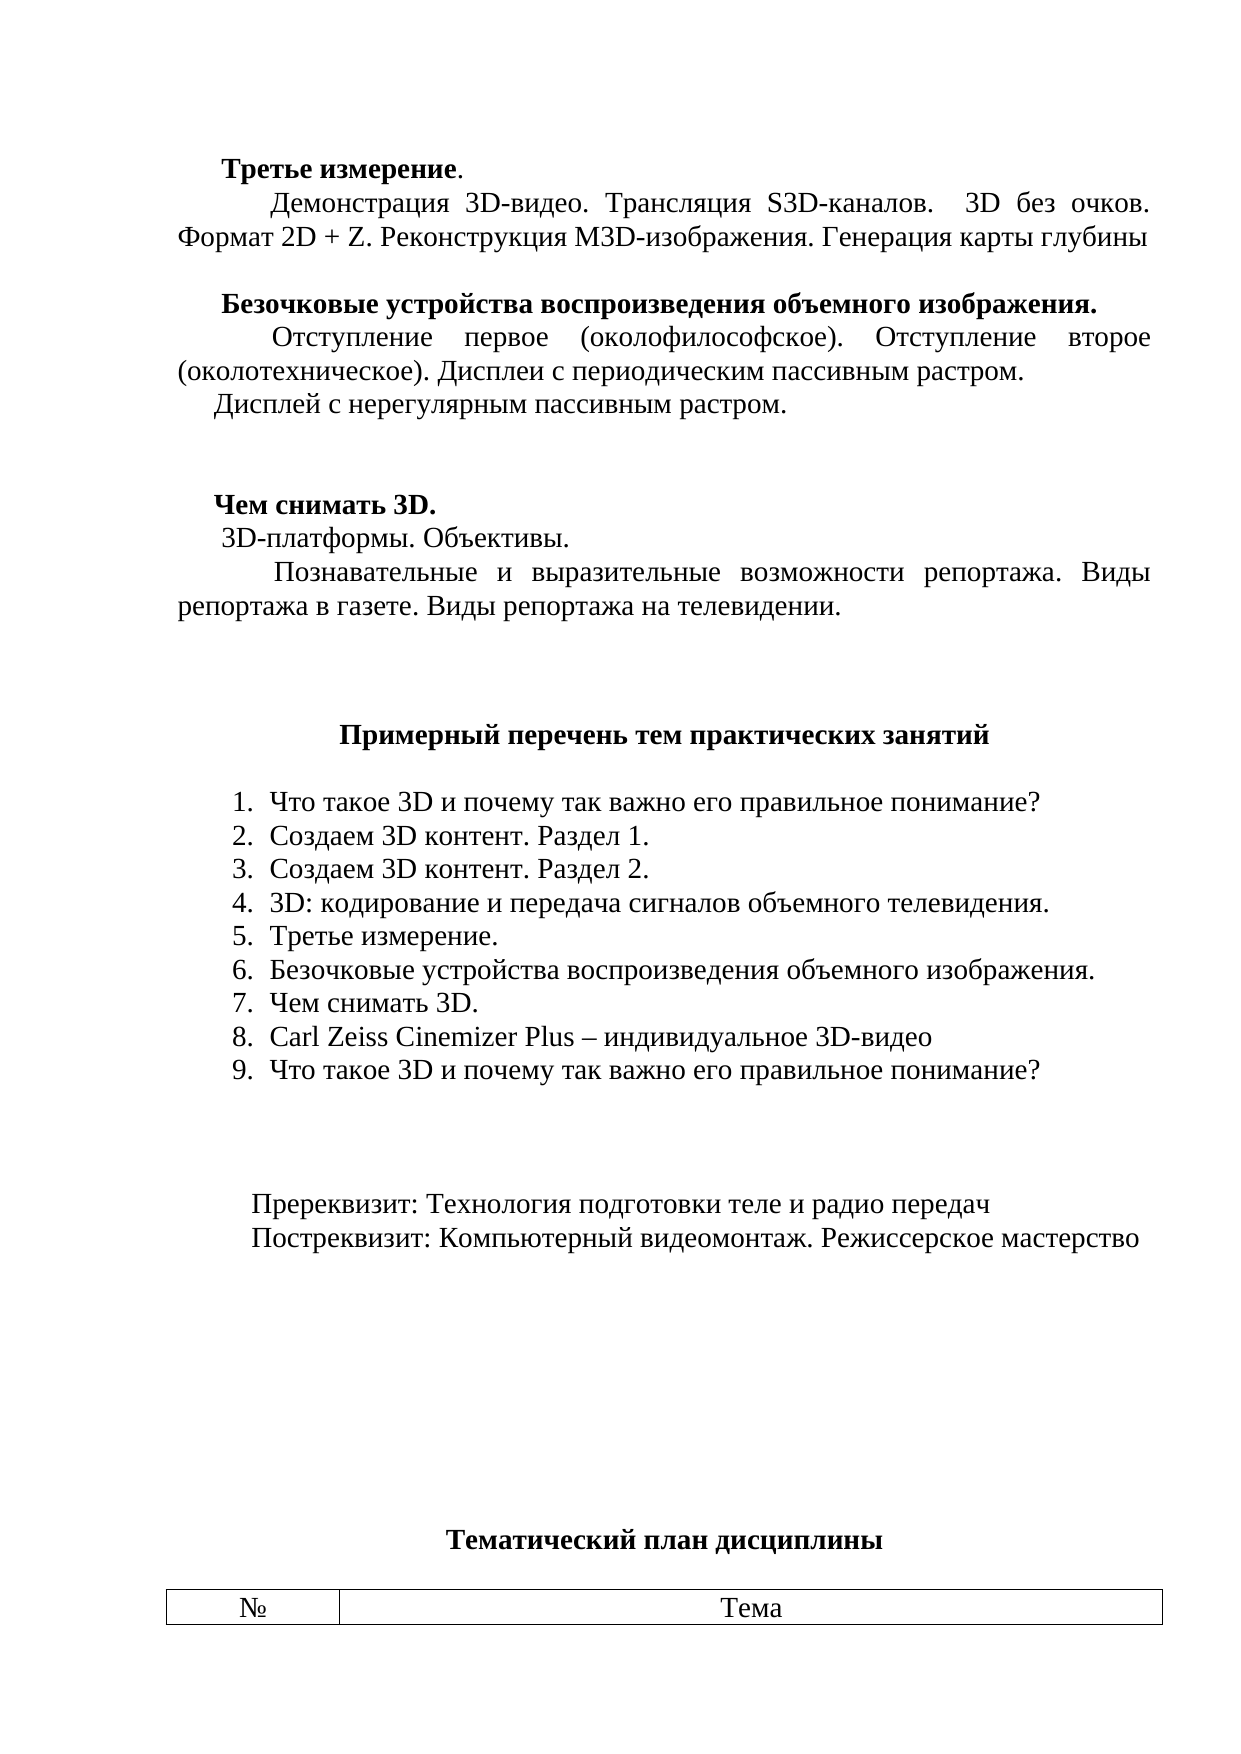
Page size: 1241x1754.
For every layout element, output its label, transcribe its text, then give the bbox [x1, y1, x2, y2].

list Третье измерение. [232, 918, 1152, 952]
list Carl Zeiss Cinemizer Plus – индивидуальное 3D-видео [232, 1019, 1152, 1052]
text Примерный перечень тем практических занятий [177, 717, 1152, 751]
list Безочковые устройства воспроизведения объемного изображения. [232, 952, 1152, 985]
list Создаем 3D контент. Раздел 2. [232, 851, 1152, 885]
list 3D: кодирование и передача сигналов объемного телевидения. [232, 885, 1152, 918]
text Третье измерение. [177, 152, 1152, 185]
text Отступление первое (околофилософское). Отступление второе (околотехническое). Дисплеи с периодическим пассивным растром. [177, 319, 1152, 386]
list Что такое 3D и почему так важно его правильное понимание? [232, 1052, 1152, 1086]
text Чем снимать 3D. [177, 487, 1152, 521]
text Демонстрация 3D-видео. Трансляция S3D-каналов. 3D без очков. Формат 2D + Z. Реконструкция M3D-изображения. Генерация карты глубины [177, 185, 1152, 252]
text Тематический план дисциплины [177, 1522, 1152, 1556]
list Чем снимать 3D. [232, 985, 1152, 1019]
text 3D-платформы. Объективы. [177, 521, 1152, 554]
table_header Тема [340, 1590, 1162, 1624]
text Постреквизит: Компьютерный видеомонтаж. Режиссерское мастерство [177, 1220, 1152, 1254]
text Безочковые устройства воспроизведения объемного изображения. [177, 286, 1152, 319]
text Познавательные и выразительные возможности репортажа. Виды репортажа в газете. Виды репортажа на телевидении. [177, 554, 1152, 621]
text Пререквизит: Технология подготовки теле и радио передач [177, 1187, 1152, 1220]
table_header № [167, 1590, 339, 1624]
list Создаем 3D контент. Раздел 1. [232, 818, 1152, 851]
list Что такое 3D и почему так важно его правильное понимание? [232, 784, 1152, 818]
text Дисплей с нерегулярным пассивным растром. [177, 386, 1152, 420]
